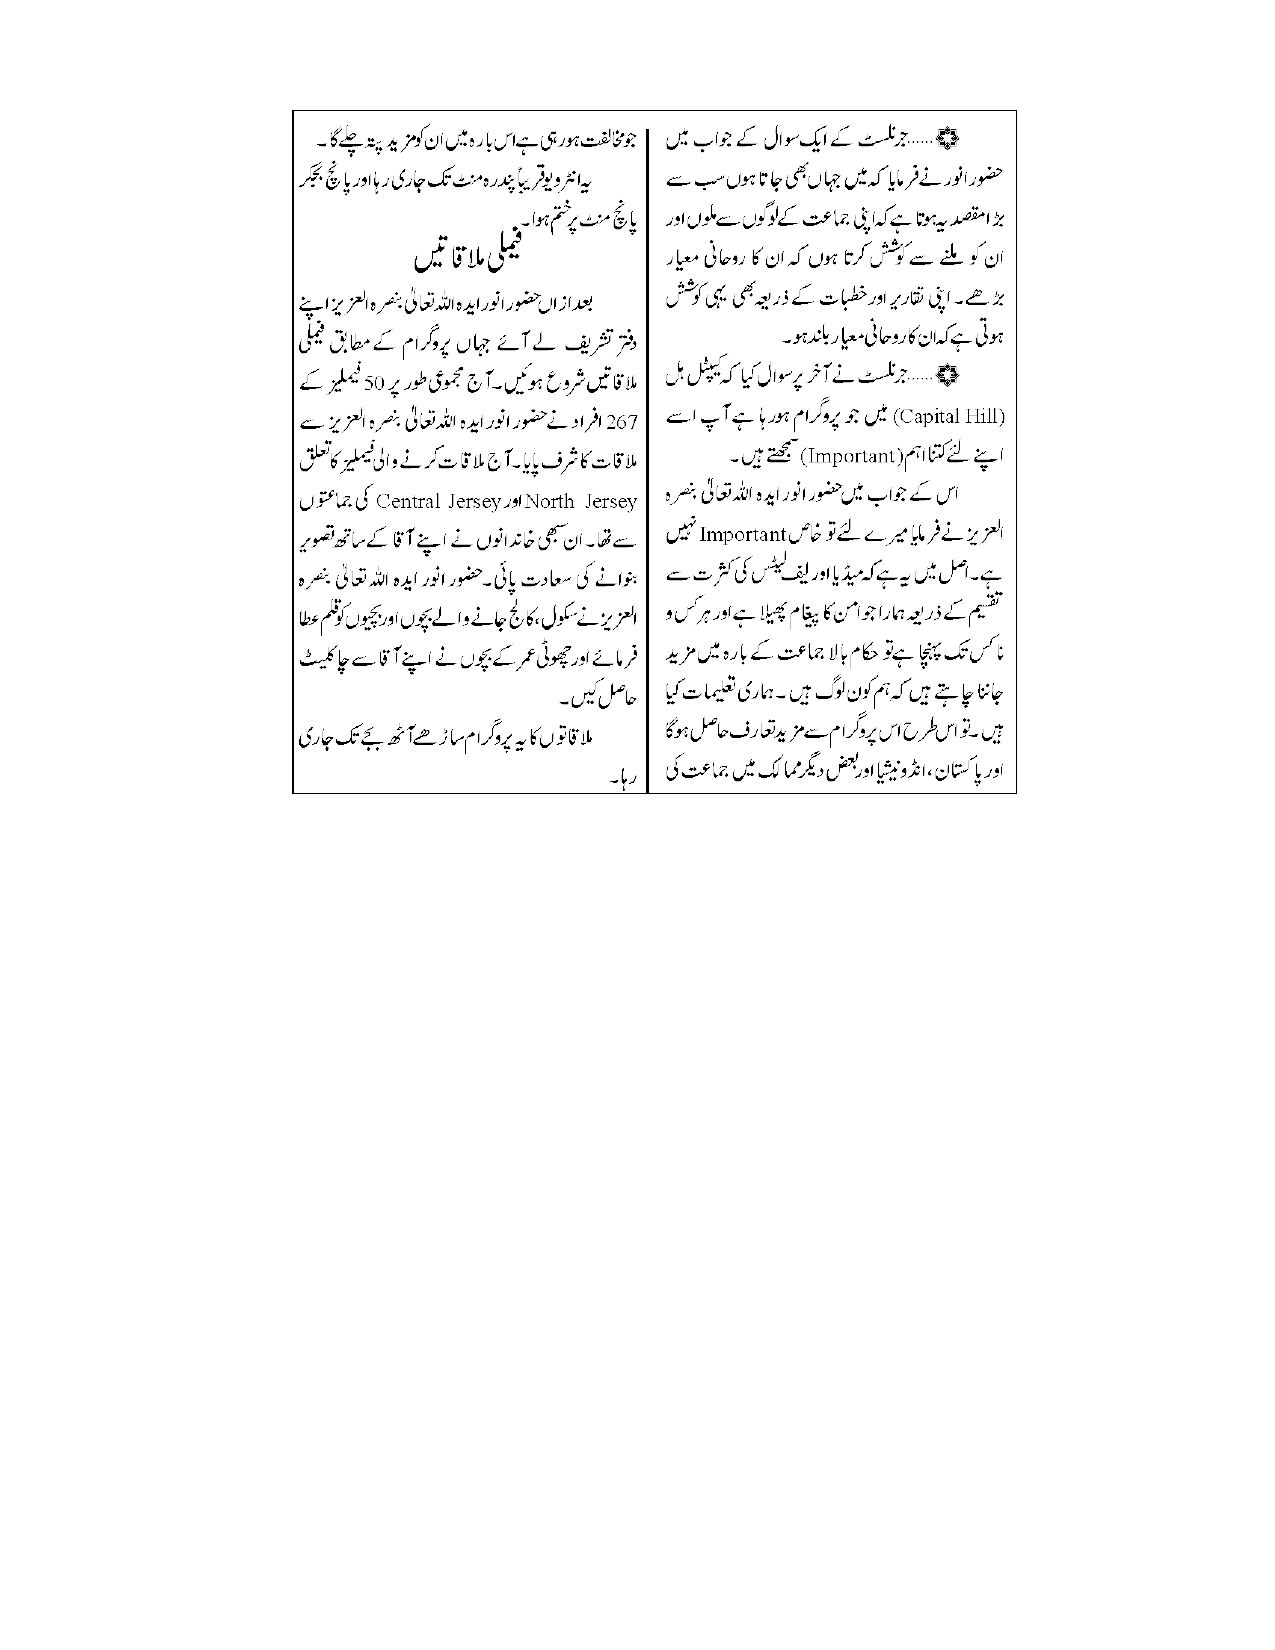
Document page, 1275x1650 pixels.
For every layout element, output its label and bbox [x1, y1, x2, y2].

picture [294, 111, 1015, 792]
